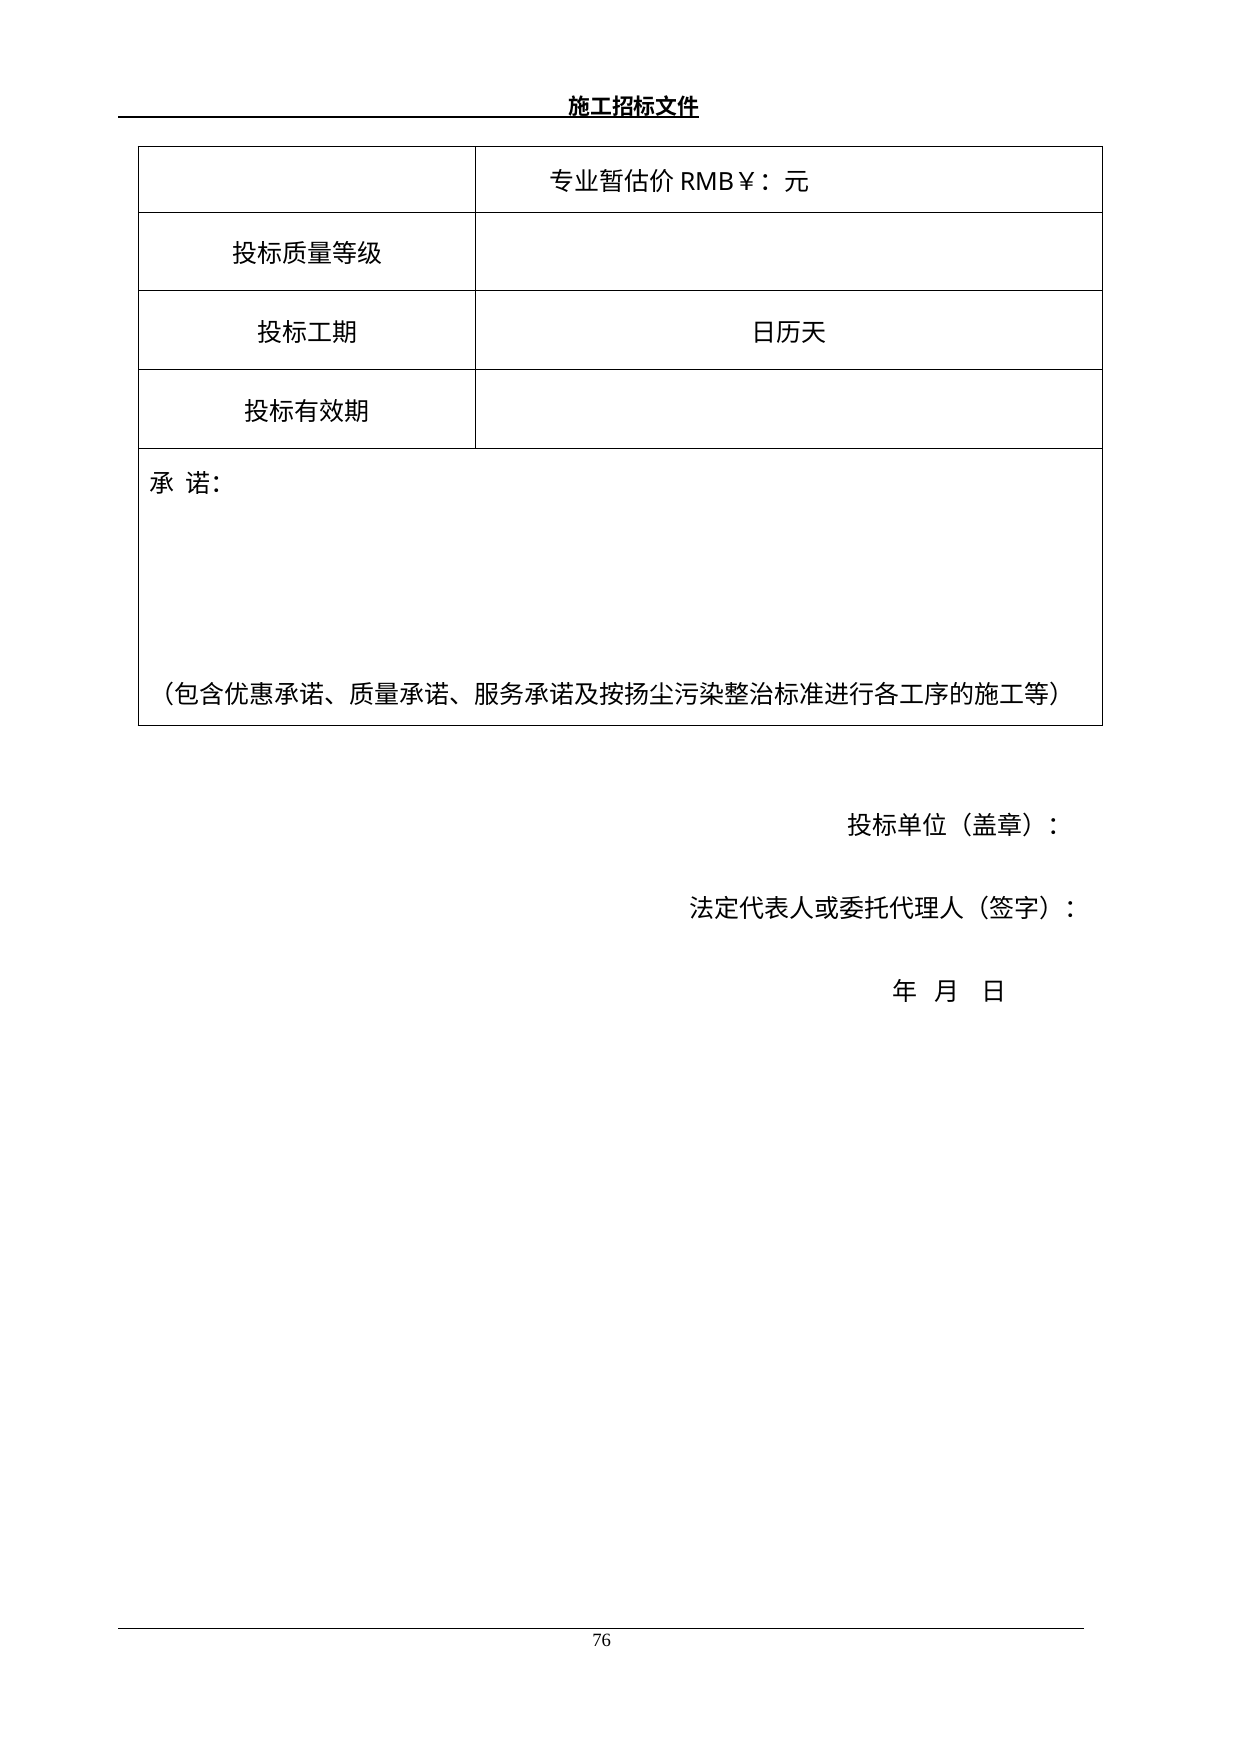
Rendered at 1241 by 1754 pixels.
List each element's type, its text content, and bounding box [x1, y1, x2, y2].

text 年 月 日 [118, 957, 1006, 1022]
table_cell 投标有效期 [139, 370, 475, 448]
table_cell 投标工期 [139, 291, 475, 369]
text 投标单位（盖章）： [118, 791, 1073, 856]
table_cell 投标质量等级 [139, 213, 475, 290]
table_cell [476, 213, 1102, 290]
table_cell 日历天 [476, 291, 1102, 369]
table_cell 承 诺： （包含优惠承诺、质量承诺、服务承诺及按扬尘污染整治标准进行各工序的施工等） [139, 449, 1102, 725]
table_cell [476, 370, 1102, 448]
text 法定代表人或委托代理人（签字）： [118, 874, 1089, 939]
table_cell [476, 147, 1102, 212]
